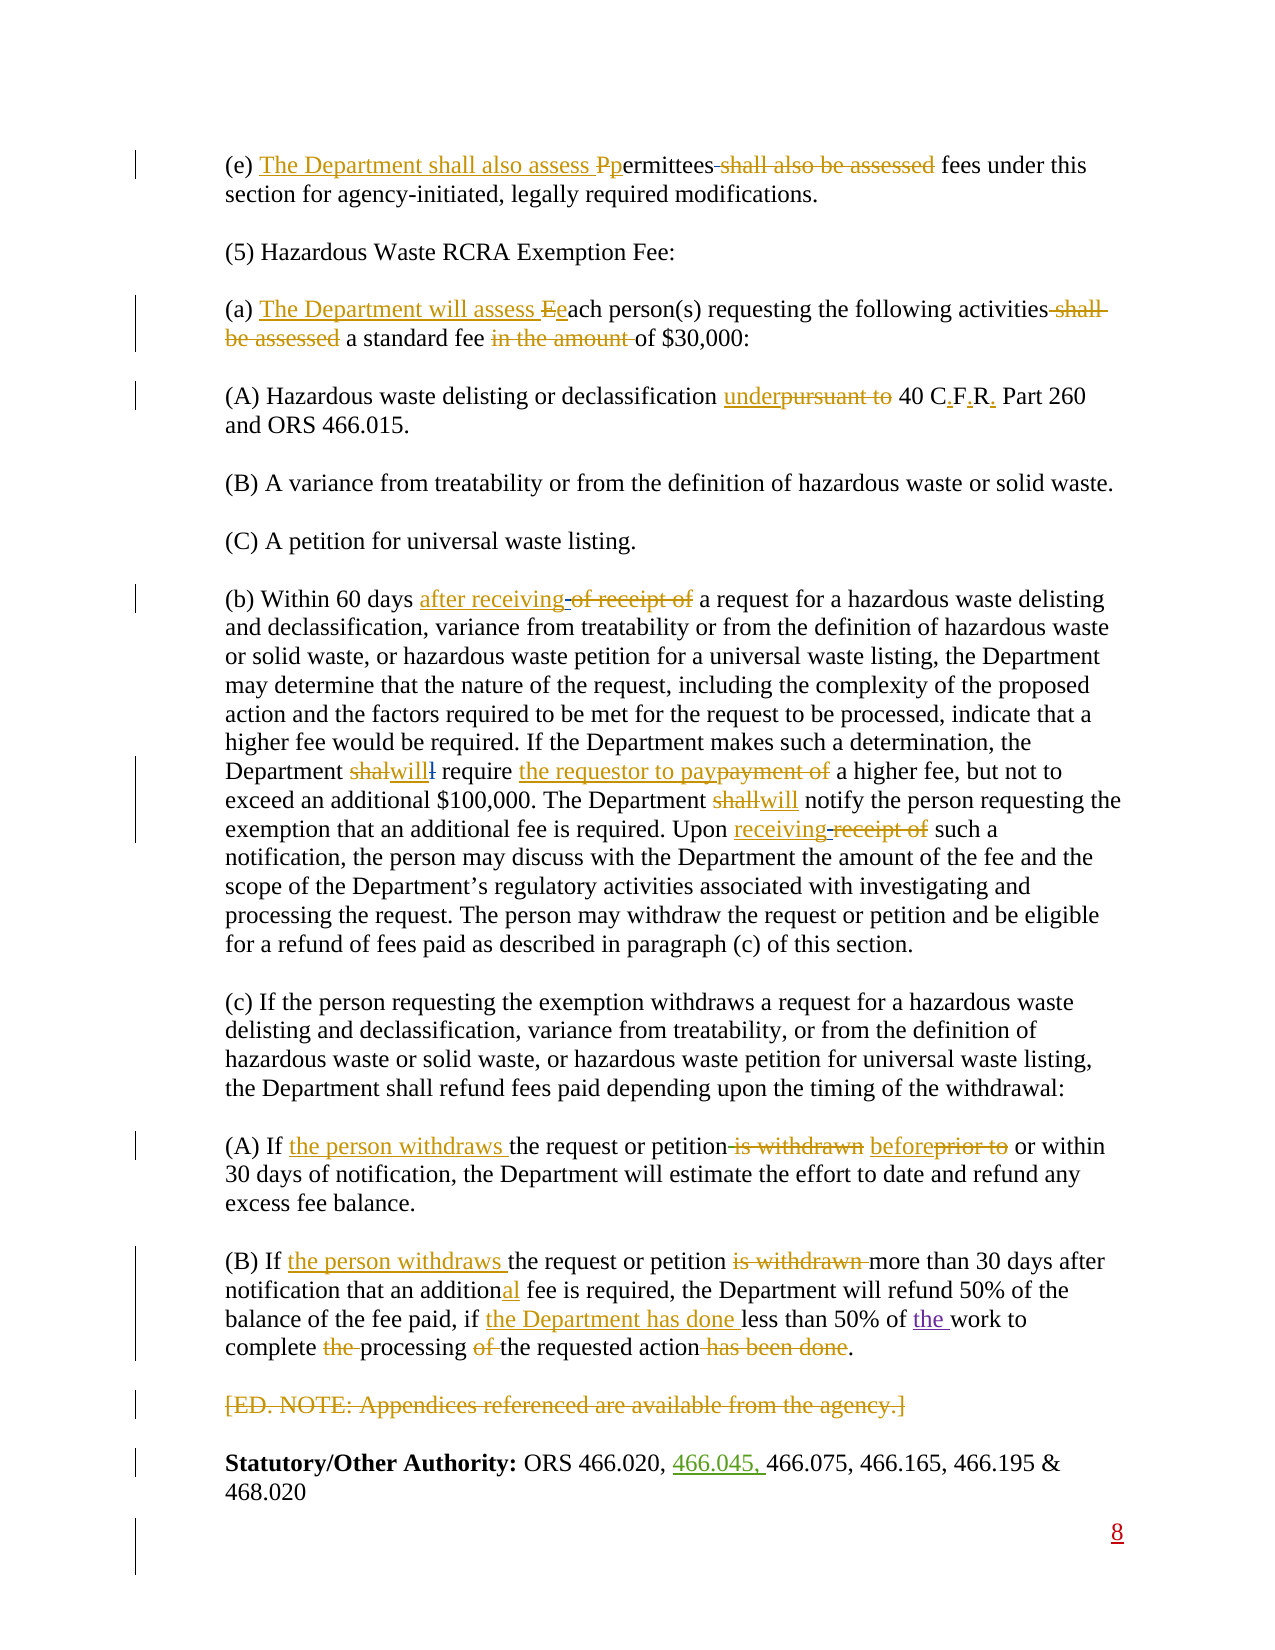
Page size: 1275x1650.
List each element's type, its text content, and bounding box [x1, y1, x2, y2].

text (a) ach person(s) requesting the following activities a standard fee of $30,000: [225, 294, 1123, 352]
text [225, 1448, 1123, 1506]
text (C) A petition for universal waste listing. [225, 526, 1123, 554]
text (5) Hazardous Waste RCRA Exemption Fee: [225, 237, 1123, 265]
text (c) If the person requesting the exemption withdraws a request for a hazardous waste delisting and declassification, variance from treatability, or from the definition of hazardous waste or solid waste, or hazardous waste petition for universal waste listing, the Department shall refund fees paid depending upon the timing of the withdrawal: [225, 987, 1123, 1102]
text (B) A variance from treatability or from the definition of hazardous waste or solid waste. [225, 468, 1123, 497]
text (A) Hazardous waste delisting or declassification 40 CFR Part 260 and ORS 466.015. [225, 381, 1123, 439]
text (A) If the request or petition or within 30 days of notification, the Department will estimate the effort to date and refund any excess fee balance. [225, 1131, 1123, 1217]
text (e) ermittees fees under this section for agency-initiated, legally required modifications. [225, 150, 1123, 207]
text (b) Within 60 days a request for a hazardous waste delisting and declassification, variance from treatability or from the definition of hazardous waste or solid waste, or hazardous waste petition for a universal waste listing, the Department may determine that the nature of the request, including the complexity of the proposed action and the factors required to be met for the request to be processed, indicate that a higher fee would be required. If the Department makes such a determination, the Department require a higher fee, but not to exceed an additional $100,000. The Department notify the person requesting the exemption that an additional fee is required. Upon such a notification, the person may discuss with the Department the amount of the fee and the scope of the Department’s regulatory activities associated with investigating and processing the request. The person may withdraw the request or petition and be eligible for a refund of fees paid as described in paragraph (c) of this section. [225, 584, 1123, 957]
text (B) If the request or petition more than 30 days after notification that an addition fee is required, the Department will refund 50% of the balance of the fee paid, if less than 50% of work to complete processing the requested action. [225, 1246, 1123, 1361]
